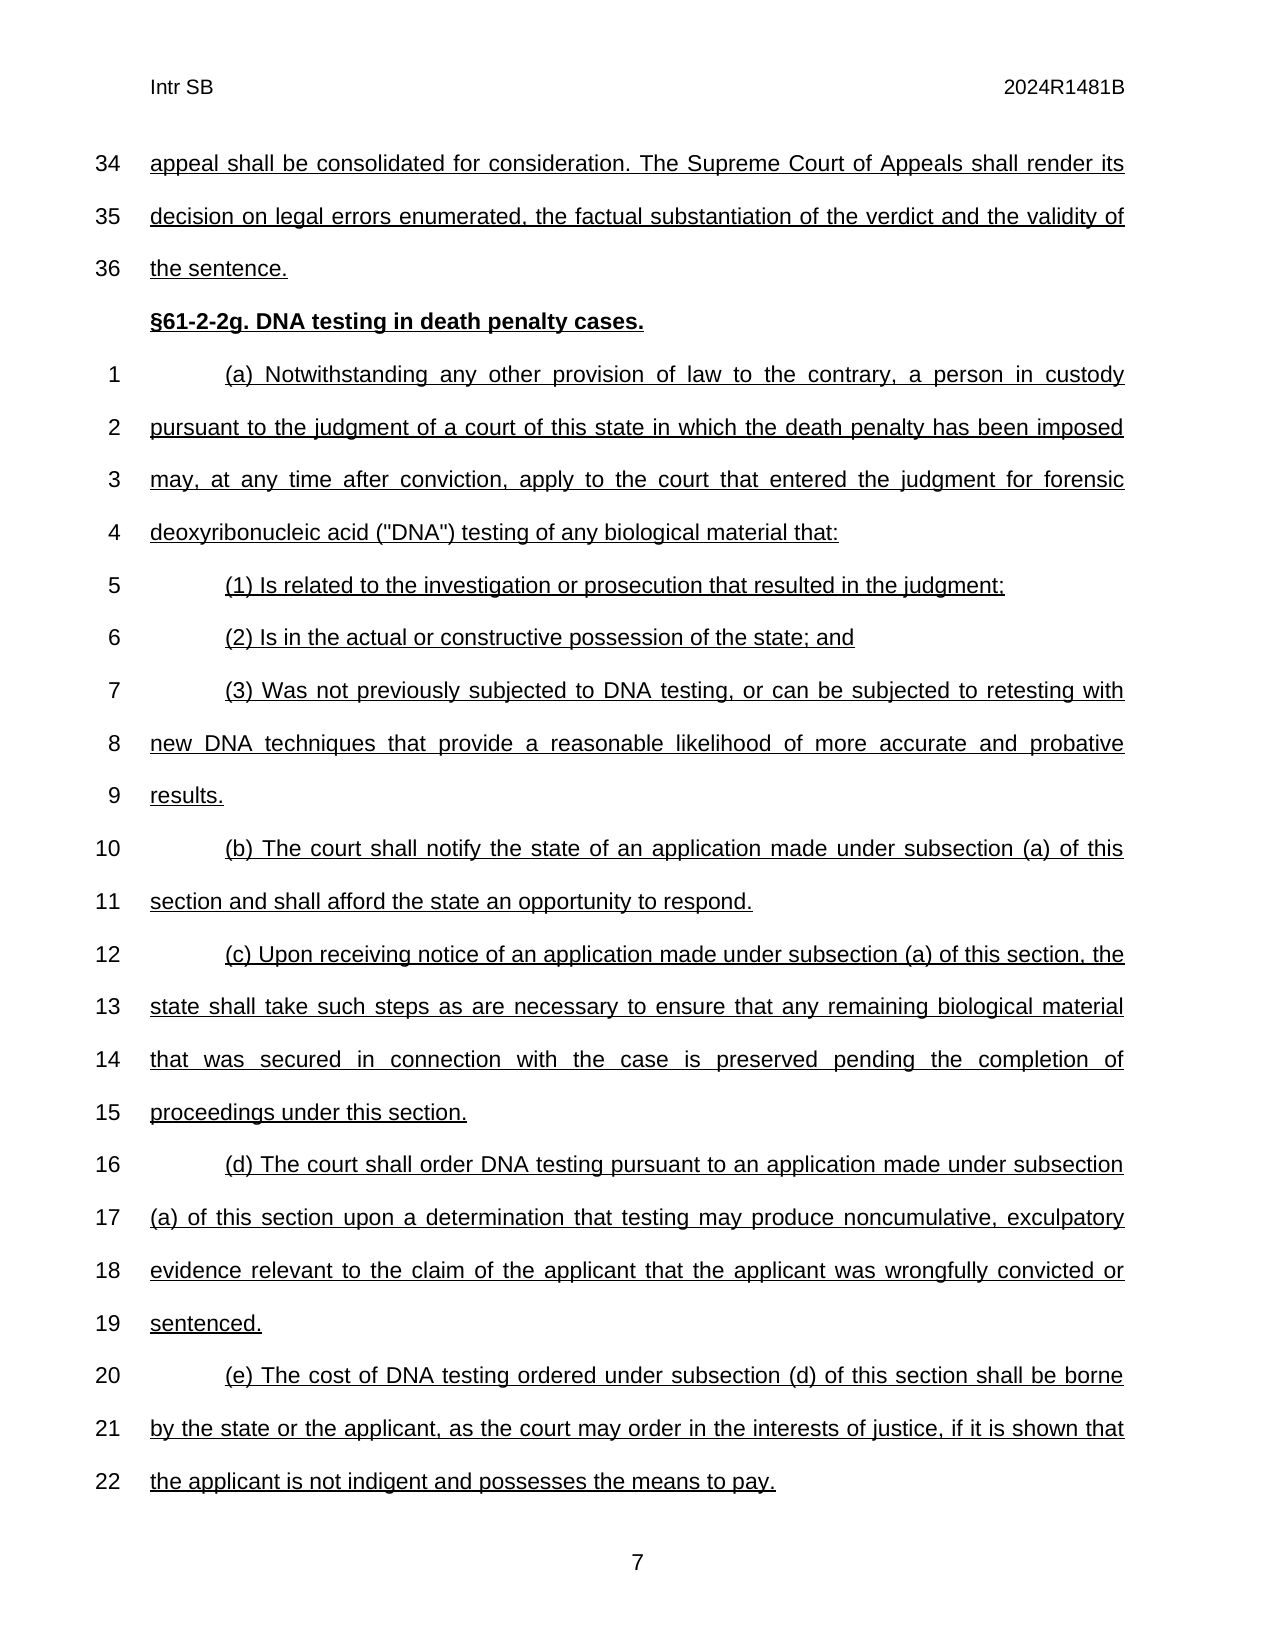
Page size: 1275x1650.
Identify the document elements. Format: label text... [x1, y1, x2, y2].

text (1) Is related to the investigation or prosecution that resulted in the judgment; [150, 572, 1125, 598]
text (d) The court shall order DNA testing pursuant to an application made under subsection (a) of this section upon a determination that testing may produce noncumulative, exculpatory evidence relevant to the claim of the applicant that the applicant was wrongfully convicted or sentenced. [150, 1151, 1125, 1227]
text (3) Was not previously subjected to DNA testing, or can be subjected to retesting with new DNA techniques that provide a reasonable likelihood of more accurate and probative results. [150, 677, 1125, 753]
text (e) The cost of DNA testing ordered under subsection (d) of this section shall be borne by the state or the applicant, as the court may order in the interests of justice, if it is shown that the applicant is not indigent and possesses the means to pay. [150, 1362, 1125, 1438]
text (a) Notwithstanding any other provision of law to the contrary, a person in custody pursuant to the judgment of a court of this state in which the death penalty has been imposed may, at any time after conviction, apply to the court that entered the judgment for forensic deoxyribonucleic acid ("DNA") testing of any biological material that: [150, 490, 1125, 545]
text (c) Upon receiving notice of an application made under subsection (a) of this section, the state shall take such steps as are necessary to ensure that any remaining biological material that was secured in connection with the case is preserved pending the completion of proceedings under this section. [150, 941, 1125, 1125]
subtitle §61-2-2g. DNA testing in death penalty cases. [150, 308, 1125, 334]
text (b) The court shall notify the state of an application made under subsection (a) of this section and shall afford the state an opportunity to respond. [150, 835, 1125, 914]
text (d) The court shall order DNA testing pursuant to an application made under subsection (a) of this section upon a determination that testing may produce noncumulative, exculpatory evidence relevant to the claim of the applicant that the applicant was wrongfully convicted or sentenced. [150, 1281, 1125, 1336]
text (2) Is in the actual or constructive possession of the state; and [150, 624, 1125, 651]
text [150, 150, 1125, 173]
text (e) The cost of DNA testing ordered under subsection (d) of this section shall be borne by the state or the applicant, as the court may order in the interests of justice, if it is shown that the applicant is not indigent and possesses the means to pay. [150, 1439, 1125, 1494]
text (3) Was not previously subjected to DNA testing, or can be subjected to retesting with new DNA techniques that provide a reasonable likelihood of more accurate and probative results. [150, 754, 1125, 809]
text (a) Notwithstanding any other provision of law to the contrary, a person in custody pursuant to the judgment of a court of this state in which the death penalty has been imposed may, at any time after conviction, apply to the court that entered the judgment for forensic deoxyribonucleic acid ("DNA") testing of any biological material that: [150, 361, 1125, 489]
text (d) The court shall order DNA testing pursuant to an application made under subsection (a) of this section upon a determination that testing may produce noncumulative, exculpatory evidence relevant to the claim of the applicant that the applicant was wrongfully convicted or sentenced. [150, 1228, 1125, 1280]
